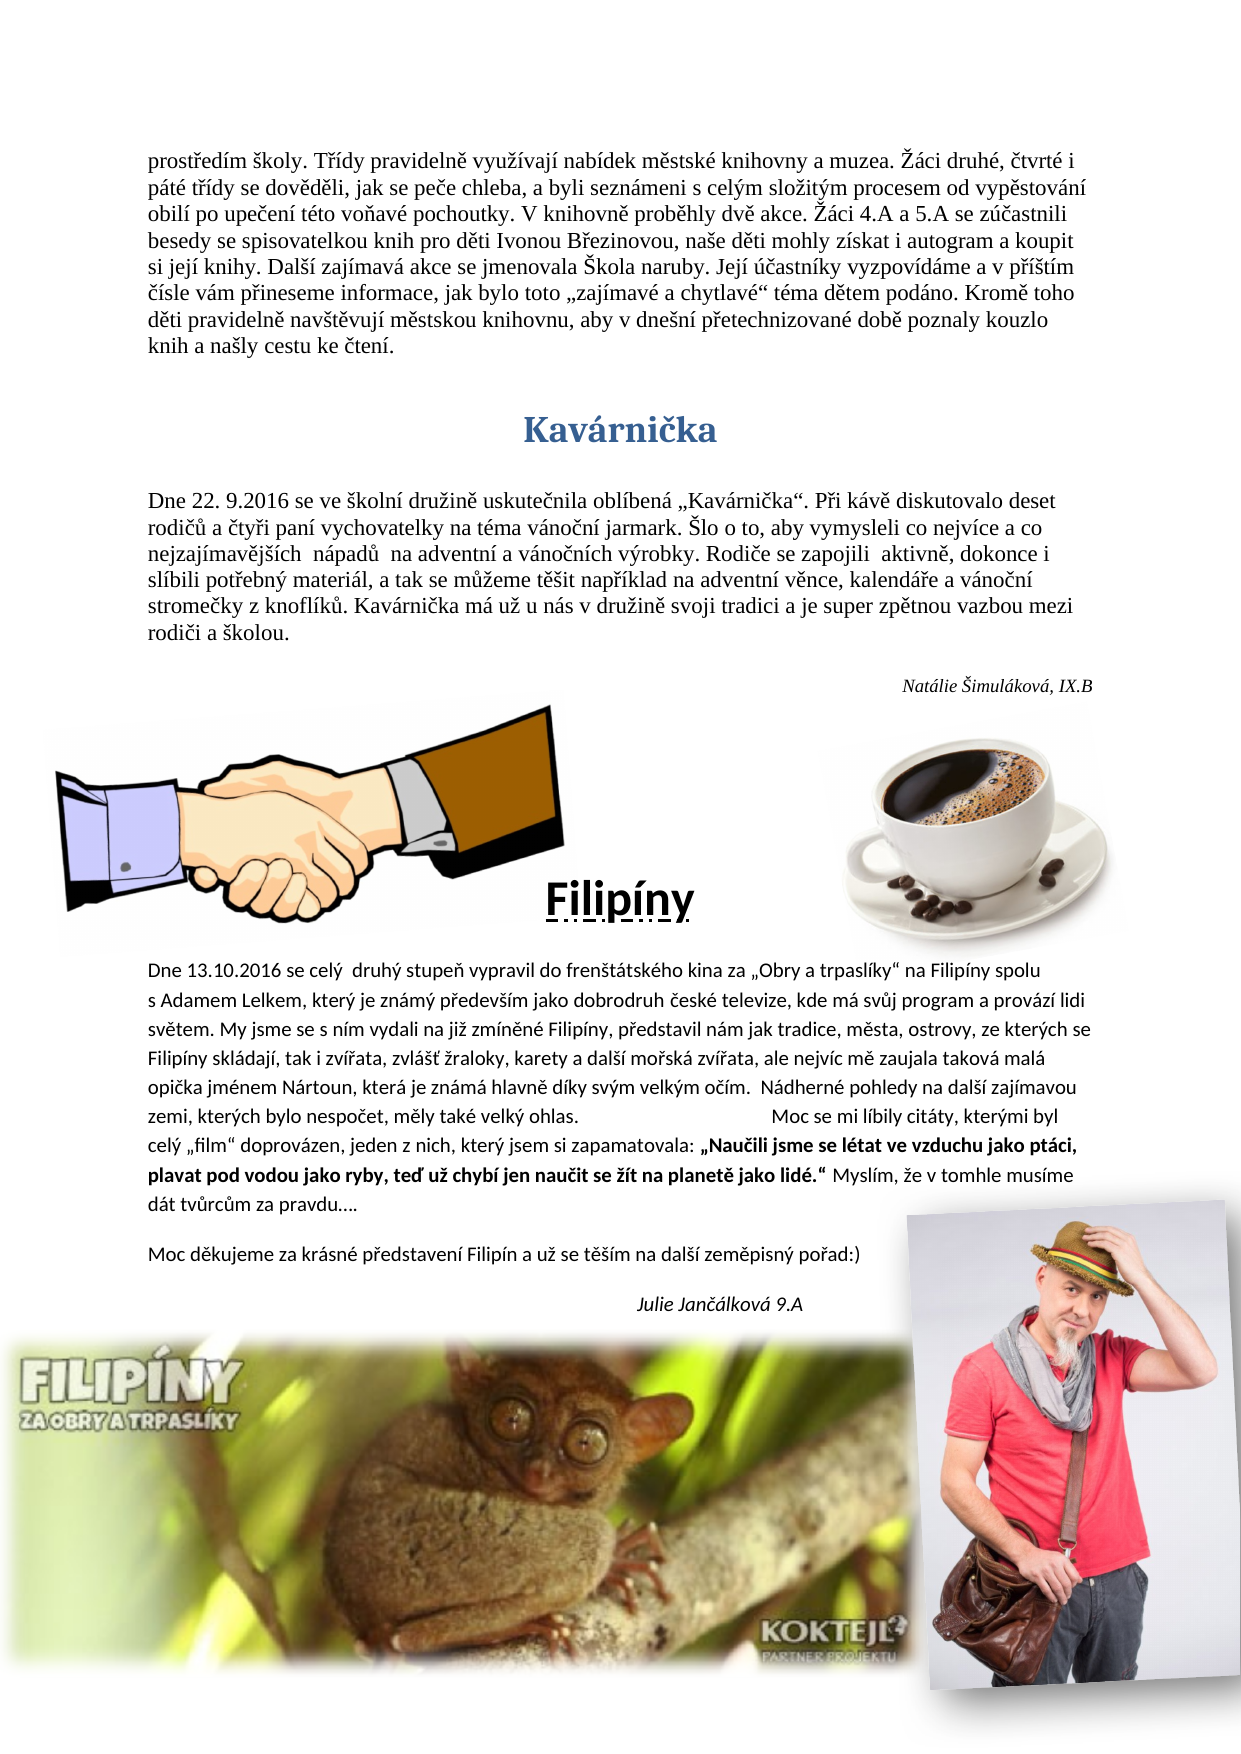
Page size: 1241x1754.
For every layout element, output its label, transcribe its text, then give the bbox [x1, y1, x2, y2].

text Natálie Šimuláková, IX.B [148, 674, 1093, 696]
picture [24, 1358, 899, 1649]
text Moc děkujeme za krásné představení Filipín a už se těším na další zeměpisný pořad:) [148, 1241, 1093, 1266]
subtitle Kavárnička [148, 408, 1093, 452]
picture [907, 1200, 1241, 1690]
picture [818, 702, 1128, 958]
text Dne 22. 9.2016 se ve školní družině uskutečnila oblíbená „Kavárnička“. Při kávě diskutovalo deset rodičů a čtyři paní vychovatelky na téma vánoční jarmark. Šlo o to, aby vymysleli co nejvíce a co nejzajímavějších nápadů na adventní a vánočních výrobky. Rodiče se zapojili aktivně, dokonce i slíbili potřebný materiál, a tak se můžeme těšit například na adventní věnce, kalendáře a vánoční stromečky z knoflíků. Kavárnička má už u nás v družině svoji tradici a je super zpětnou vazbou mezi rodiči a školou. [148, 487, 1093, 645]
picture [43, 696, 577, 956]
text Filipíny [148, 867, 1093, 928]
text Julie Jančálková 9.A [148, 1291, 1093, 1316]
text Dne 13.10.2016 se celý druhý stupeň vypravil do frenštátského kina za „Obry a trpaslíky“ na Filipíny spolu s Adamem Lelkem, který je známý především jako dobrodruh české televize, kde má svůj program a provází lidi světem. My jsme se s ním vydali na již zmíněné Filipíny, představil nám jak tradice, města, ostrovy, ze kterých se Filipíny skládají, tak i zvířata, zvlášť žraloky, karety a další mořská zvířata, ale nejvíc mě zaujala taková malá opička jménem Nártoun, která je známá hlavně díky svým velkým očím. Nádherné pohledy na další zajímavou zemi, kterých bylo nespočet, měly také velký ohlas. Moc se mi líbily citáty, kterými byl celý „film“ doprovázen, jeden z nich, který jsem si zapamatovala: „Naučili jsme se létat ve vzduchu jako ptáci, plavat pod vodou jako ryby, teď už chybí jen naučit se žít na planetě jako lidé.“ Myslím, že v tomhle musíme dát tvůrcům za pravdu…. [148, 958, 1093, 1216]
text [148, 148, 1093, 358]
